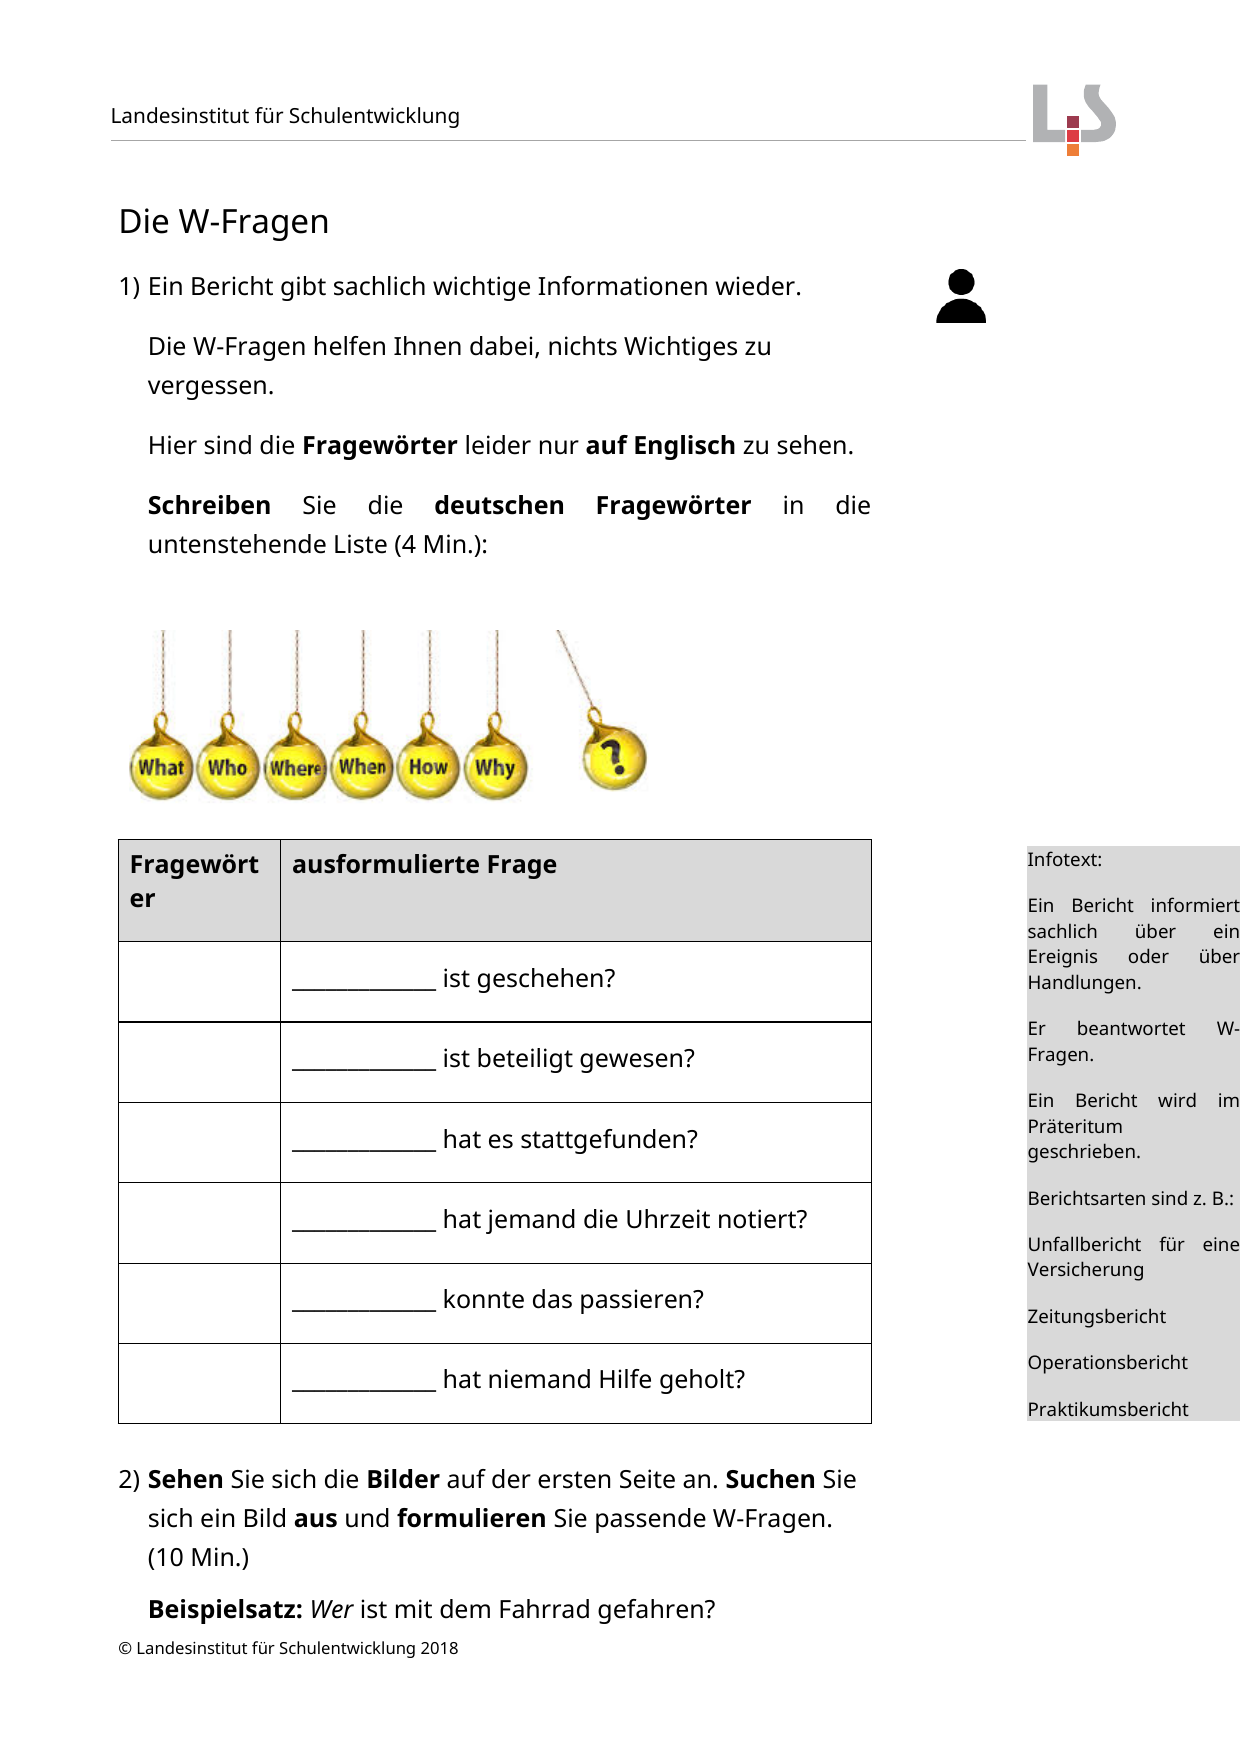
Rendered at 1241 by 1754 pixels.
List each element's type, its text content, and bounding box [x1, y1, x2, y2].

text Er beantwortet W-Fragen. [1027, 1016, 1240, 1067]
text Ein Bericht informiert sachlich über ein Ereignis oder über Handlungen. [1027, 893, 1240, 995]
text Infotext: [1027, 846, 1240, 872]
table_cell _____________ hat jemand die Uhrzeit notiert? [281, 1183, 871, 1262]
text Hier sind die Fragewörter leider nur auf Englisch zu sehen. [148, 428, 871, 462]
table_cell [119, 1344, 280, 1423]
table_cell [119, 1023, 280, 1102]
text Ein Bericht wird im Präteritum geschrieben. [1027, 1087, 1240, 1164]
list Die W-Fragen helfen Ihnen dabei, nichts Wichtiges zu vergessen. [148, 328, 871, 402]
text Beispielsatz: Wer ist mit dem Fahrrad gefahren? [148, 1592, 871, 1626]
text Praktikumsbericht [1027, 1396, 1240, 1421]
table_cell [119, 942, 280, 1021]
table_cell _____________ ist beteiligt gewesen? [281, 1023, 871, 1102]
text Sehen Sie sich die Bilder auf der ersten Seite an. Suchen Sie sich ein Bild aus und formulieren Sie passende W-Fragen. (10 Min.) [118, 1462, 871, 1574]
table_cell [119, 1264, 280, 1343]
picture [118, 630, 670, 819]
table_cell _____________ ist geschehen? [281, 942, 871, 1021]
text Ein Bericht gibt sachlich wichtige Informationen wieder. [118, 268, 871, 303]
text Schreiben Sie die deutschen Fragewörter in die untenstehende Liste (4 Min.): [148, 488, 871, 561]
table_cell _____________ hat es stattgefunden? [281, 1103, 871, 1182]
text Unfallbericht für eine Versicherung [1027, 1231, 1240, 1282]
table_cell _____________ konnte das passieren? [281, 1264, 871, 1343]
text Zeitungsbericht [1027, 1303, 1240, 1329]
table_header ausformulierte Frage [281, 840, 871, 941]
table_header Fragewörter [119, 840, 280, 941]
text Operationsbericht [1027, 1349, 1240, 1375]
text Berichtsarten sind z. B.: [1027, 1185, 1240, 1210]
subtitle Die W-Fragen [118, 198, 871, 243]
picture [936, 269, 986, 323]
table_cell [119, 1103, 280, 1182]
table_cell [119, 1183, 280, 1262]
table_cell _____________ hat niemand Hilfe geholt? [281, 1344, 871, 1423]
